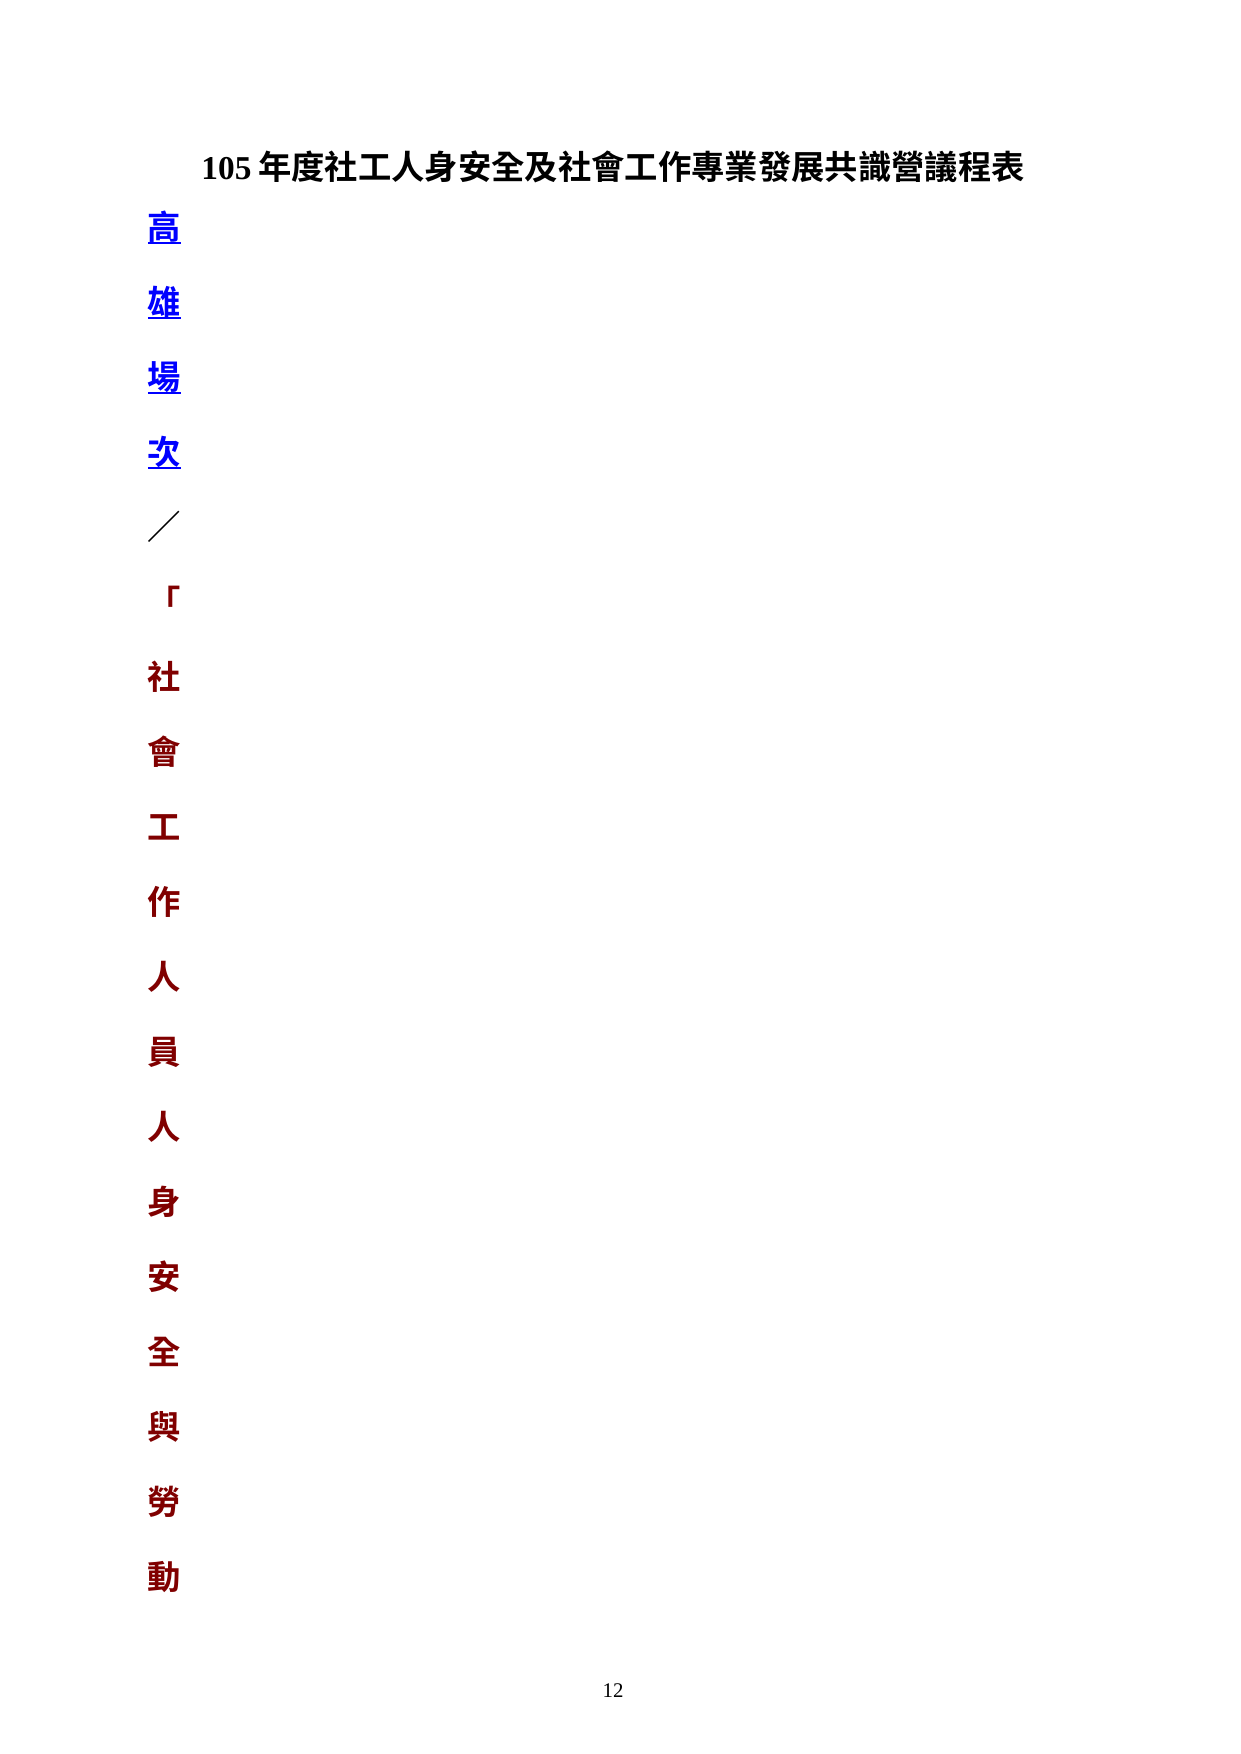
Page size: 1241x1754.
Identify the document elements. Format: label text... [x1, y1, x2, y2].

text 105年度社工人身安全及社會工作專業發展共識營議程表 [148, 146, 1078, 187]
